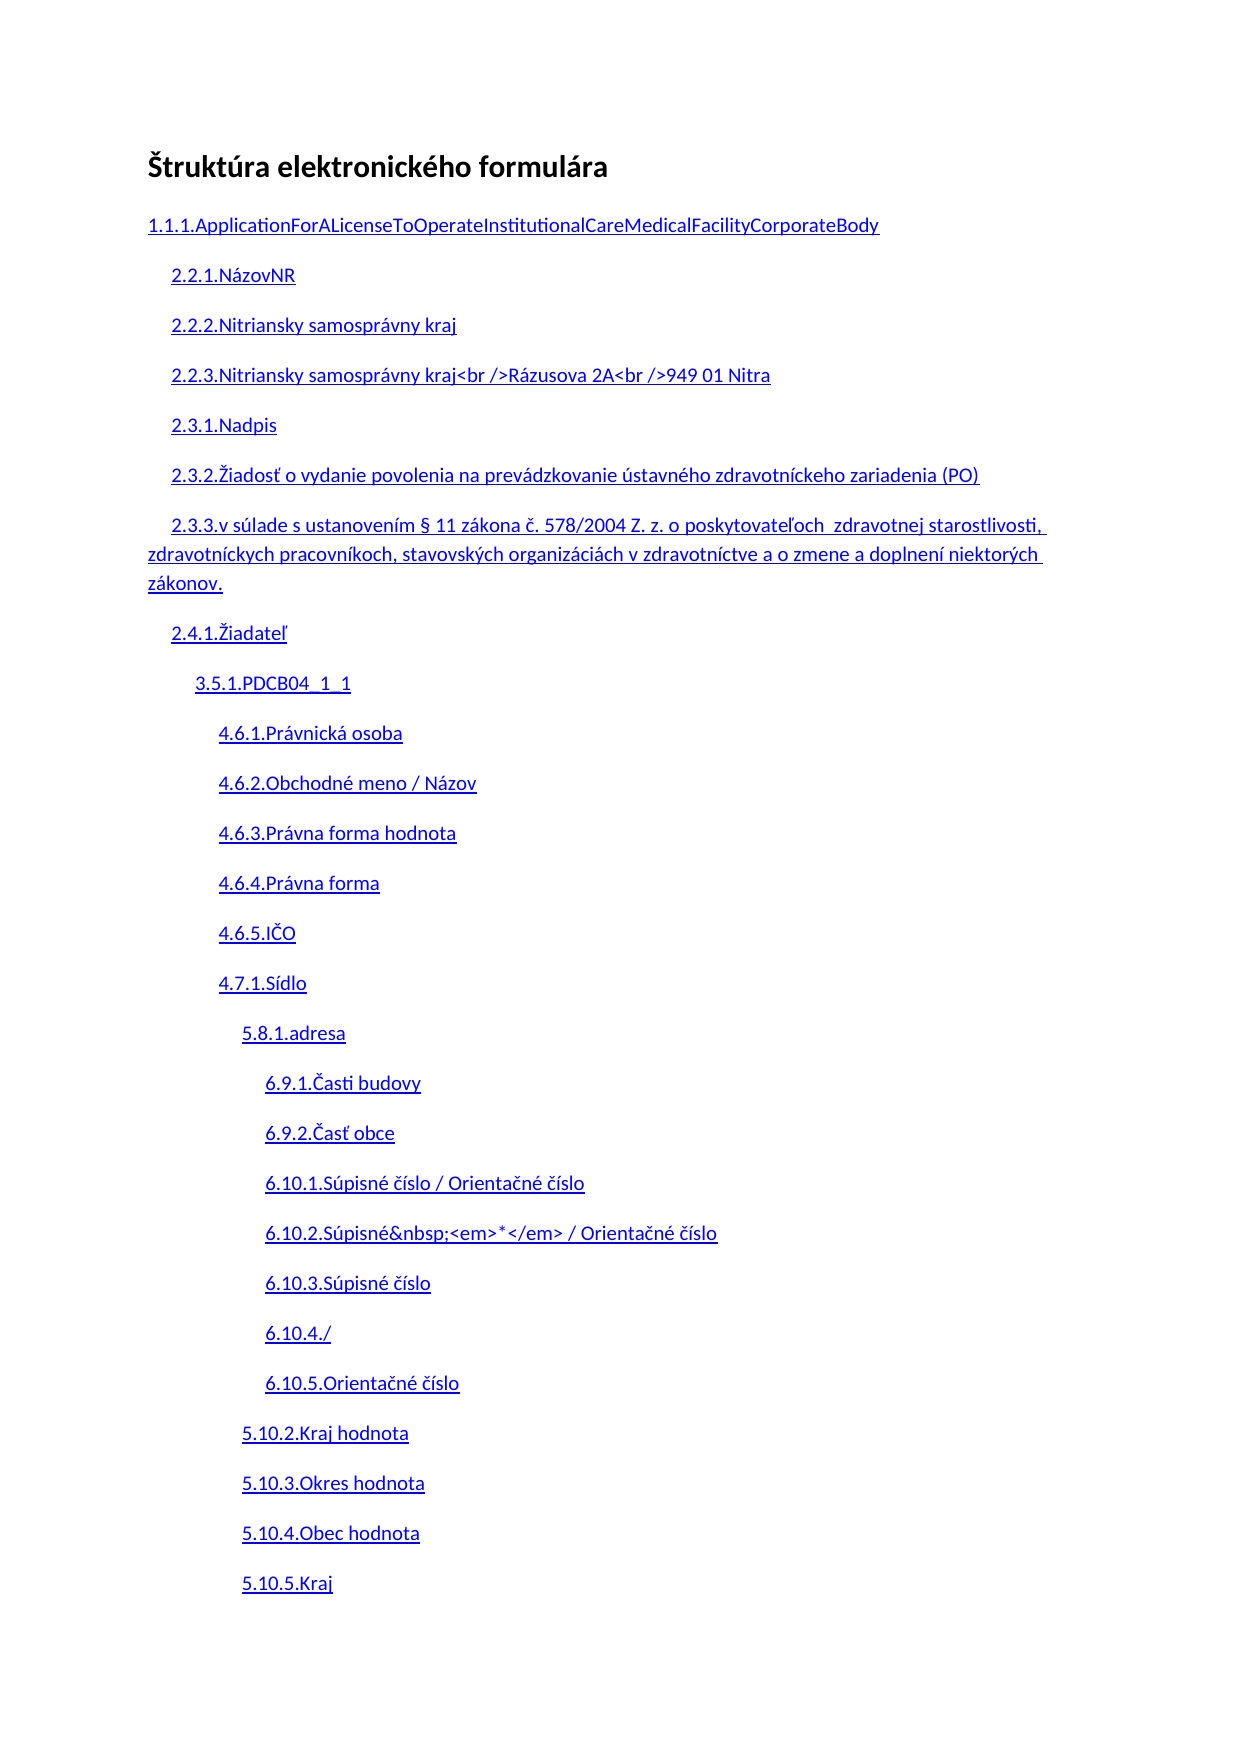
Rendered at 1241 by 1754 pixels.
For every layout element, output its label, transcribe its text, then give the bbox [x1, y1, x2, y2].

text 6.9.2.Časť obce [148, 1121, 1093, 1146]
text 2.2.3.Nitriansky samosprávny kraj<br />Rázusova 2A<br />949 01 Nitra [148, 362, 1093, 388]
text 2.2.1.NázovNR [148, 262, 1093, 288]
text 5.10.2.Kraj hodnota [148, 1421, 1093, 1446]
text Štruktúra elektronického formulára [148, 148, 1093, 186]
text 2.3.1.Nadpis [148, 412, 1093, 438]
text 4.7.1.Sídlo [148, 971, 1093, 996]
text 2.2.2.Nitriansky samosprávny kraj [148, 312, 1093, 338]
text 6.10.2.Súpisné&nbsp;<em>*</em> / Orientačné číslo [148, 1221, 1093, 1246]
text 4.6.1.Právnická osoba [148, 721, 1093, 746]
text 5.8.1.adresa [148, 1021, 1093, 1046]
text 4.6.5.IČO [148, 921, 1093, 946]
text 6.10.5.Orientačné číslo [148, 1371, 1093, 1396]
text 6.9.1.Časti budovy [148, 1071, 1093, 1096]
text 5.10.5.Kraj [148, 1571, 1093, 1596]
text 4.6.3.Právna forma hodnota [148, 821, 1093, 846]
text 2.3.2.Žiadosť o vydanie povolenia na prevádzkovanie ústavného zdravotníckeho zariadenia (PO) [148, 462, 1093, 488]
text 4.6.2.Obchodné meno / Názov [148, 771, 1093, 796]
text 5.10.3.Okres hodnota [148, 1471, 1093, 1496]
text 4.6.4.Právna forma [148, 871, 1093, 896]
text 2.4.1.Žiadateľ [148, 621, 1093, 646]
text 5.10.4.Obec hodnota [148, 1521, 1093, 1546]
text 3.5.1.PDCB04_1_1 [148, 671, 1093, 696]
text 6.10.3.Súpisné číslo [148, 1271, 1093, 1296]
text 2.3.3.v súlade s ustanovením § 11 zákona č. 578/2004 Z. z. o poskytovateľoch zdravotnej starostlivosti, zdravotníckych pracovníkoch, stavovských organizáciách v zdravotníctve a o zmene a doplnení niektorých zákonov. [148, 512, 1093, 596]
text 6.10.1.Súpisné číslo / Orientačné číslo [148, 1171, 1093, 1196]
text 6.10.4./ [148, 1321, 1093, 1346]
text 1.1.1.ApplicationForALicenseToOperateInstitutionalCareMedicalFacilityCorporateBody [148, 212, 1093, 238]
